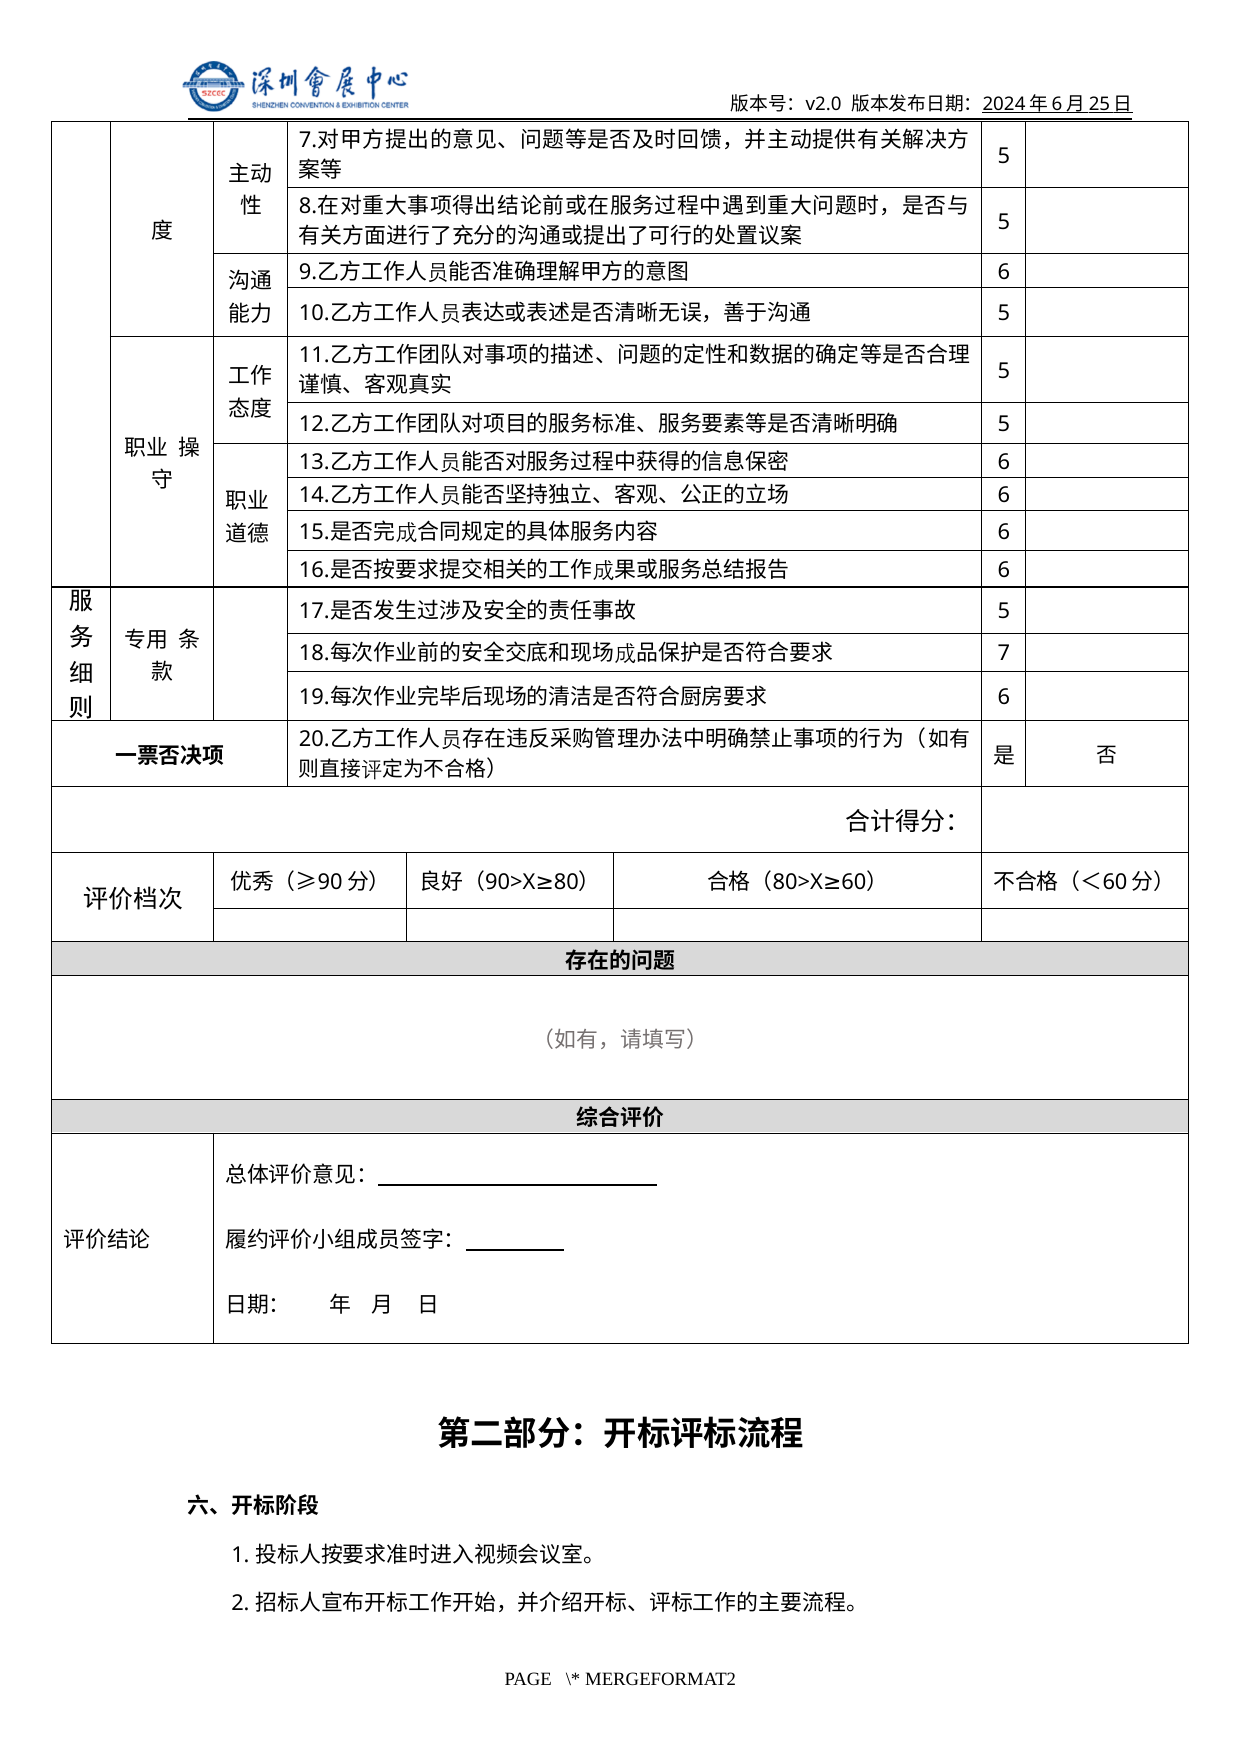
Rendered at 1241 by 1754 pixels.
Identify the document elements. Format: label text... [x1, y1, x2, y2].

table_cell 一票否决项 [52, 721, 287, 786]
table_cell 乙方工作团队对事项的描述、问题的定性和数据的确定等是否合理谨慎、客观真实 [288, 337, 981, 402]
table_cell [982, 787, 1188, 852]
table_cell 每次作业完毕后现场的清洁是否符合厨房要求 [288, 672, 981, 720]
list 开标阶段 [187, 1488, 1053, 1520]
table_cell （如有，请填写） [52, 976, 1188, 1099]
table_cell 6 [982, 672, 1025, 720]
table_cell [1026, 551, 1188, 586]
table_cell 在对重大事项得出结论前或在服务过程中遇到重大问题时，是否与有关方面进行了充分的沟通或提出了可行的处置议案 [288, 188, 981, 253]
table_cell 存在的问题 [52, 942, 1188, 975]
table_cell [1026, 511, 1188, 550]
table_cell 6 [982, 511, 1025, 550]
table_cell [614, 909, 981, 941]
table_cell [1026, 337, 1188, 402]
table_cell 乙方工作团队对项目的服务标准、服务要素等是否清晰明确 [288, 403, 981, 443]
table_cell 每次作业前的安全交底和现场成品保护是否符合要求 [288, 634, 981, 671]
table_cell [1026, 478, 1188, 510]
table_cell [1026, 122, 1188, 187]
list 投标人按要求准时进入视频会议室。 [231, 1536, 1053, 1569]
table_cell 工作态度 [214, 337, 287, 443]
table_cell [1026, 254, 1188, 287]
table_cell 合格（80>X≥60） [614, 853, 981, 907]
table_cell 是否完成合同规定的具体服务内容 [288, 511, 981, 550]
table_cell 5 [982, 337, 1025, 402]
table_cell 5 [982, 122, 1025, 187]
table_cell [1026, 444, 1188, 477]
table_cell 6 [982, 444, 1025, 477]
table_cell 合计得分： [52, 787, 981, 852]
table_cell 配合 程度 [111, 122, 213, 336]
table_cell 总体评价意见： 履约评价小组成员签字： 日期： 年 月 日 [214, 1134, 1188, 1342]
table_cell 是否按要求提交相关的工作成果或服务总结报告 [288, 551, 981, 586]
table_cell 是 [982, 721, 1025, 786]
table_cell [1026, 634, 1188, 671]
table_cell 乙方工作人员存在违反采购管理办法中明确禁止事项的行为（如有则直接评定为不合格） [288, 721, 981, 786]
table_cell [1026, 288, 1188, 336]
table_cell 专用 条款 [111, 588, 213, 720]
table_cell 5 [982, 288, 1025, 336]
table_cell 良好（90>X≥80） [407, 853, 613, 907]
table_cell 6 [982, 478, 1025, 510]
table_cell 不合格（＜60分） [982, 853, 1188, 907]
table_cell [982, 909, 1188, 941]
table_cell [214, 909, 406, 941]
table_cell 乙方工作人员能否坚持独立、客观、公正的立场 [288, 478, 981, 510]
table_cell 服务细则（18分） [52, 588, 110, 720]
text 第二部分：开标评标流程 [187, 1399, 1053, 1464]
table_cell 优秀（≥90分） [214, 853, 406, 907]
table_cell 5 [982, 588, 1025, 632]
table_cell 否 [1026, 721, 1188, 786]
table_cell 5 [982, 403, 1025, 443]
table_cell 6 [982, 254, 1025, 287]
list 招标人宣布开标工作开始，并介绍开标、评标工作的主要流程。 [231, 1584, 1053, 1617]
table_cell 乙方工作人员表达或表述是否清晰无误，善于沟通 [288, 288, 981, 336]
table_cell 沟通能力 [214, 254, 287, 336]
table_cell [214, 588, 287, 720]
table_cell 评价结论 [52, 1134, 213, 1342]
table_cell 5 [982, 188, 1025, 253]
table_cell [407, 909, 613, 941]
table_cell 职业道德 [214, 444, 287, 586]
table_cell 职业 操守 [111, 337, 213, 586]
table_cell [1026, 672, 1188, 720]
table_cell 评价档次 [52, 853, 213, 941]
table_cell 乙方工作人员能否准确理解甲方的意图 [288, 254, 981, 287]
table_cell 对甲方提出的意见、问题等是否及时回馈，并主动提供有关解决方案等 [288, 122, 981, 187]
table_cell 沟通主动性 [214, 122, 287, 253]
table_cell [1026, 588, 1188, 632]
picture [174, 54, 417, 118]
table_cell 乙方工作人员能否对服务过程中获得的信息保密 [288, 444, 981, 477]
table_cell 6 [982, 551, 1025, 586]
table_cell [1026, 188, 1188, 253]
table_cell 综合评价 [52, 1100, 1188, 1132]
table_cell 是否发生过涉及安全的责任事故 [288, 588, 981, 632]
table_cell 7 [982, 634, 1025, 671]
table_cell [1026, 403, 1188, 443]
